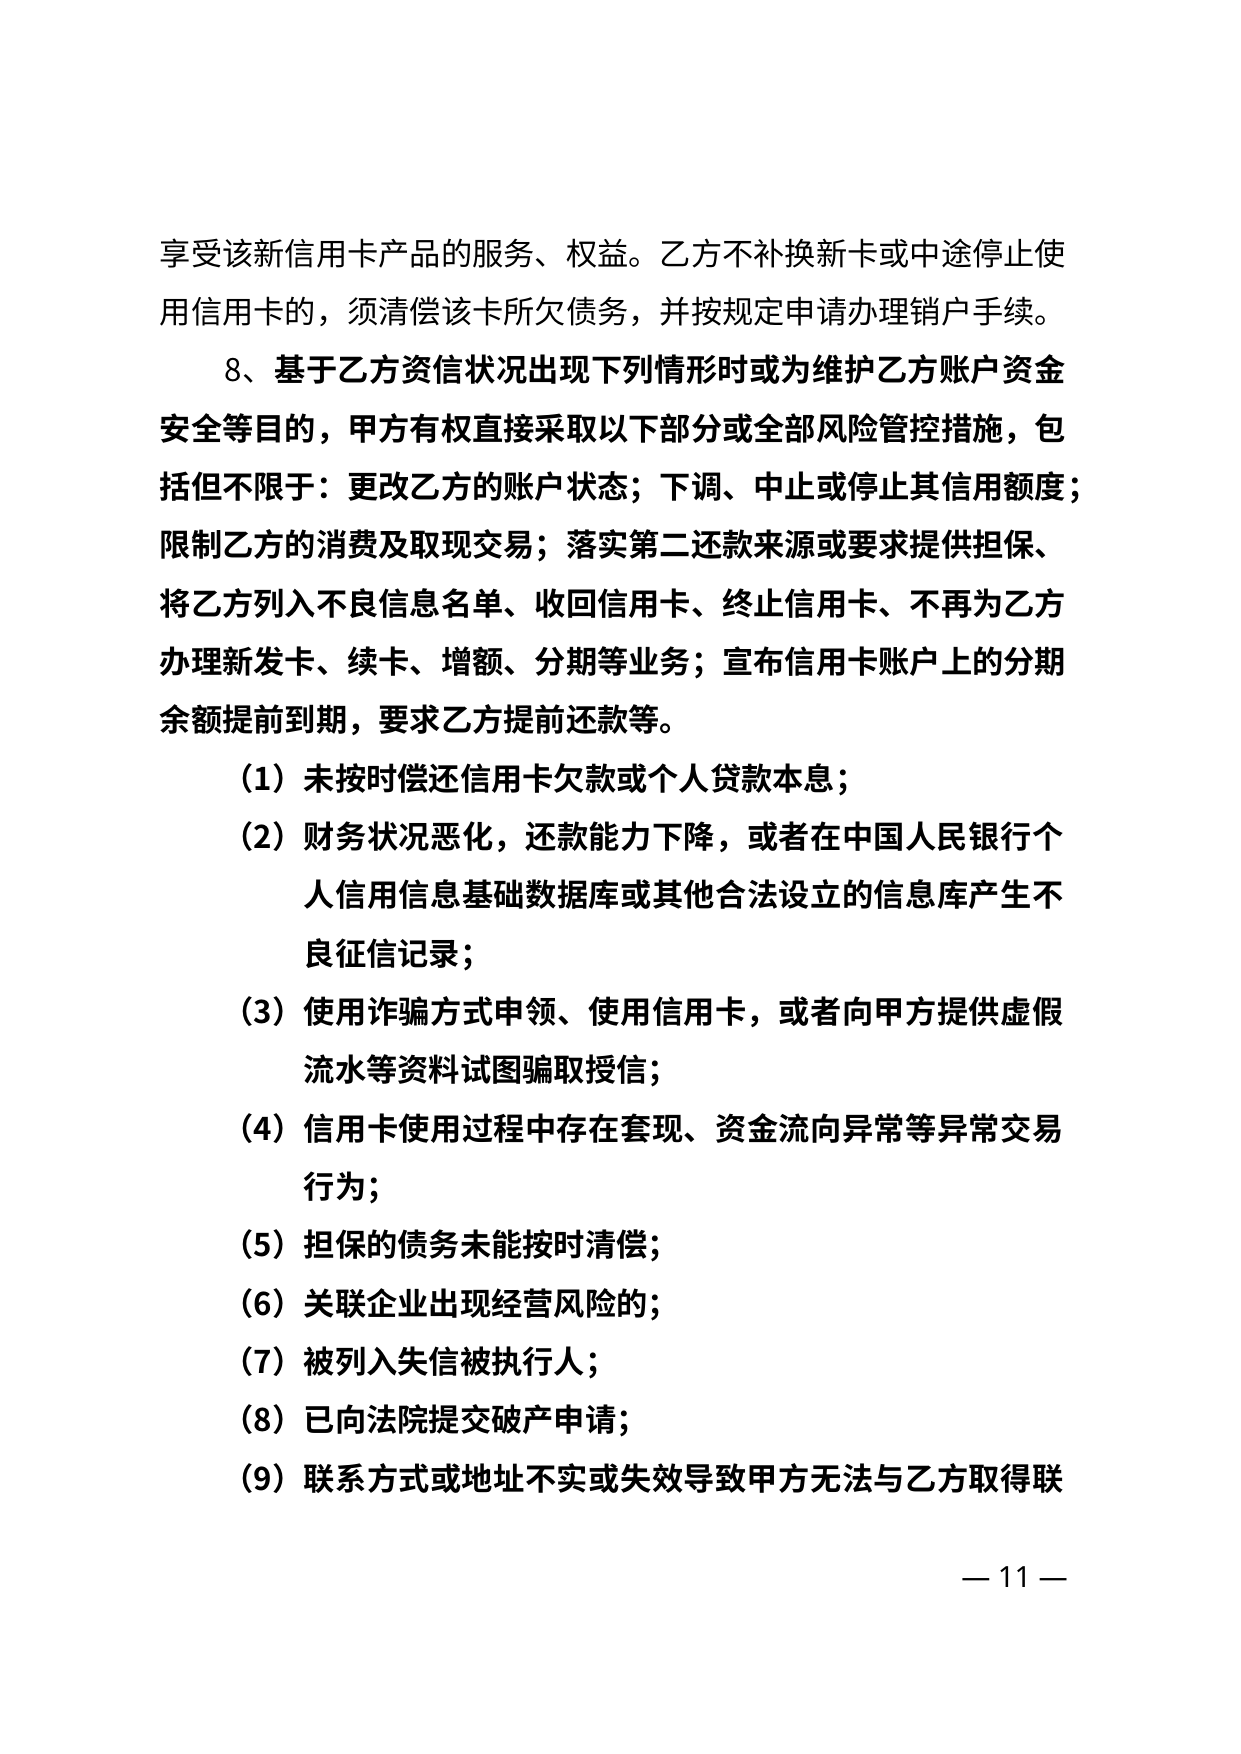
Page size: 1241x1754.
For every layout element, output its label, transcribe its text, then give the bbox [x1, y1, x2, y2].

list 已向法院提交破产申请； [222, 1385, 1065, 1443]
list 担保的债务未能按时清偿； [222, 1210, 1065, 1268]
list 信用卡使用过程中存在套现、资金流向异常等异常交易行为； [222, 1093, 1065, 1210]
list 关联企业出现经营风险的； [222, 1268, 1065, 1327]
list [222, 1443, 1065, 1502]
list 使用诈骗方式申领、使用信用卡，或者向甲方提供虚假流水等资料试图骗取授信； [222, 977, 1065, 1093]
list 被列入失信被执行人； [222, 1327, 1065, 1385]
list 未按时偿还信用卡欠款或个人贷款本息； [222, 743, 1065, 802]
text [159, 218, 1068, 335]
list 财务状况恶化，还款能力下降，或者在中国人民银行个人信用信息基础数据库或其他合法设立的信息库产生不良征信记录； [222, 802, 1065, 977]
text 8、基于乙方资信状况出现下列情形时或为维护乙方账户资金安全等目的，甲方有权直接采取以下部分或全部风险管控措施，包括但不限于：更改乙方的账户状态；下调、中止或停止其信用额度；限制乙方的消费及取现交易；落实第二还款来源或要求提供担保、将乙方列入不良信息名单、收回信用卡、终止信用卡、不再为乙方办理新发卡、续卡、增额、分期等业务；宣布信用卡账户上的分期余额提前到期，要求乙方提前还款等。 [159, 335, 1068, 743]
